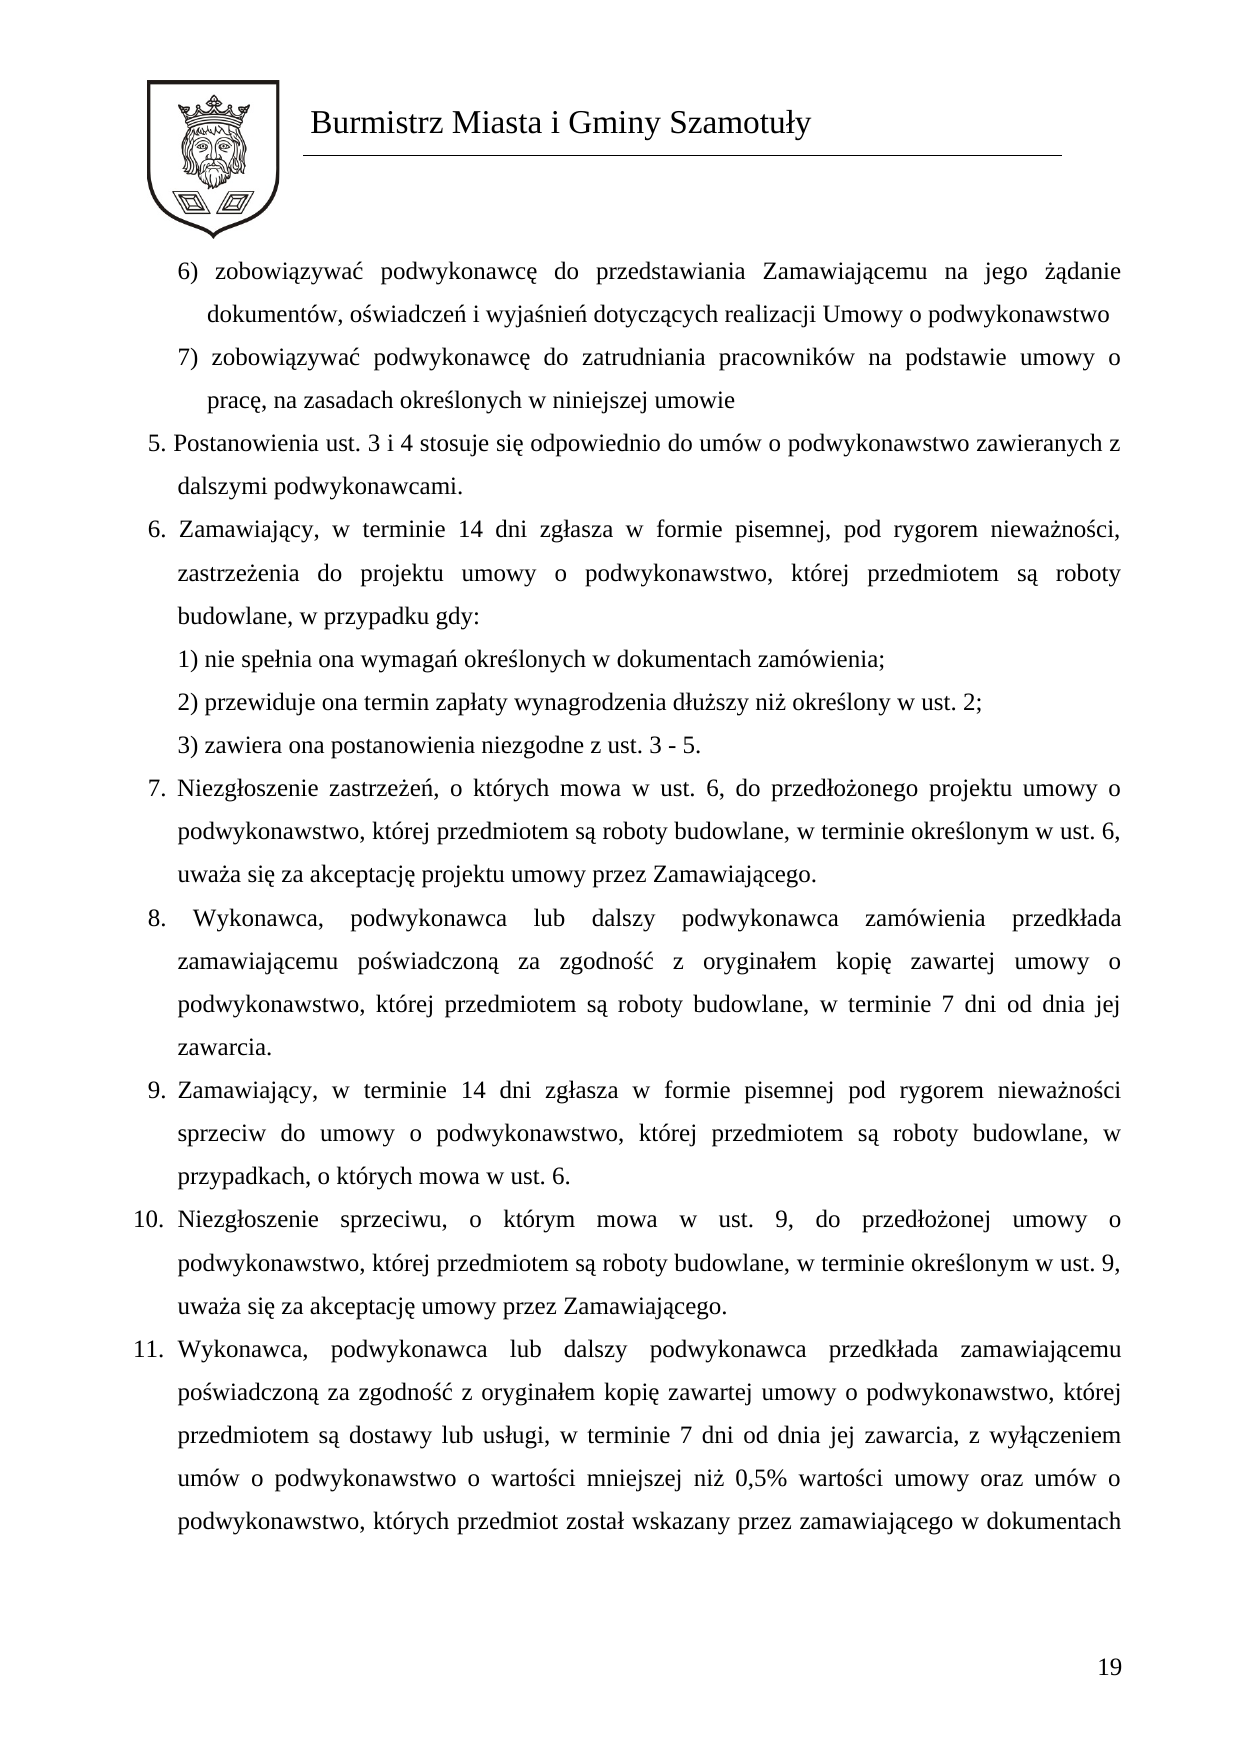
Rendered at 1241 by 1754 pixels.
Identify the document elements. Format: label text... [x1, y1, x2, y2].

text 3) zawiera ona postanowienia niezgodne z ust. 3 - 5. [148, 730, 1122, 759]
text 1) nie spełnia ona wymagań określonych w dokumentach zamówienia; [148, 644, 1122, 673]
text 7. Niezgłoszenie zastrzeżeń, o których mowa w ust. 6, do przedłożonego projektu umowy o podwykonawstwo, której przedmiotem są roboty budowlane, w terminie określonym w ust. 6, uważa się za akceptację projektu umowy przez Zamawiającego. [148, 773, 1122, 888]
picture [147, 80, 280, 239]
text 5. Postanowienia ust. 3 i 4 stosuje się odpowiednio do umów o podwykonawstwo zawieranych z dalszymi podwykonawcami. [148, 428, 1122, 500]
text 10. Niezgłoszenie sprzeciwu, o którym mowa w ust. 9, do przedłożonej umowy o podwykonawstwo, której przedmiotem są roboty budowlane, w terminie określonym w ust. 9, uważa się za akceptację umowy przez Zamawiającego. [133, 1204, 1122, 1319]
text 9. Zamawiający, w terminie 14 dni zgłasza w formie pisemnej pod rygorem nieważności sprzeciw do umowy o podwykonawstwo, której przedmiotem są roboty budowlane, w przypadkach, o których mowa w ust. 6. [148, 1075, 1122, 1190]
text 7) zobowiązywać podwykonawcę do zatrudniania pracowników na podstawie umowy o pracę, na zasadach określonych w niniejszej umowie [177, 342, 1122, 414]
text 8. Wykonawca, podwykonawca lub dalszy podwykonawca zamówienia przedkłada zamawiającemu poświadczoną za zgodność z oryginałem kopię zawartej umowy o podwykonawstwo, której przedmiotem są roboty budowlane, w terminie 7 dni od dnia jej zawarcia. [148, 903, 1122, 1061]
text 6. Zamawiający, w terminie 14 dni zgłasza w formie pisemnej, pod rygorem nieważności, zastrzeżenia do projektu umowy o podwykonawstwo, której przedmiotem są roboty budowlane, w przypadku gdy: [148, 514, 1122, 629]
text 2) przewiduje ona termin zapłaty wynagrodzenia dłuższy niż określony w ust. 2; [148, 687, 1122, 716]
text 6) zobowiązywać podwykonawcę do przedstawiania Zamawiającemu na jego żądanie dokumentów, oświadczeń i wyjaśnień dotyczących realizacji Umowy o podwykonawstwo [177, 256, 1122, 328]
